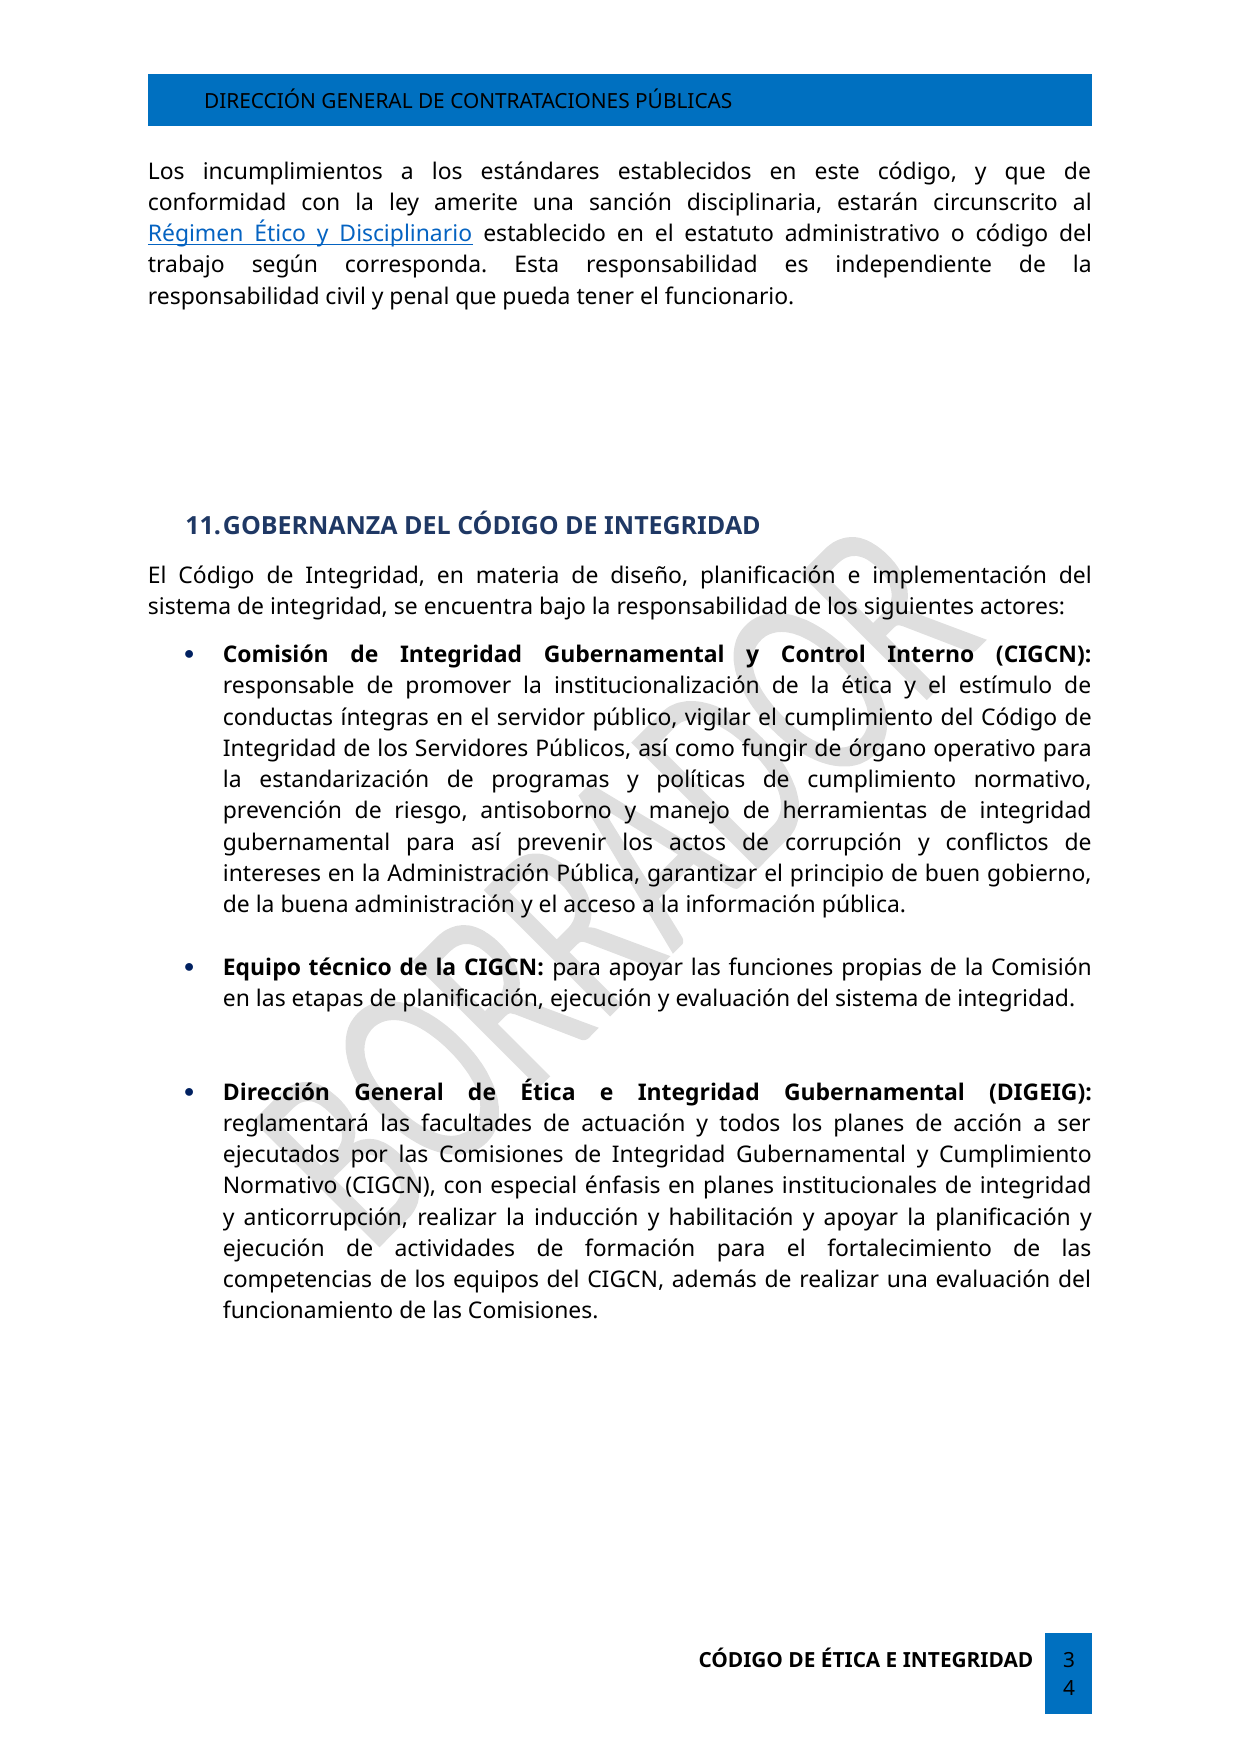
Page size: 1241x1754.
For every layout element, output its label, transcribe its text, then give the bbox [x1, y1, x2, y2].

text El Código de Integridad, en materia de diseño, planificación e implementación del sistema de integridad, se encuentra bajo la responsabilidad de los siguientes actores: [148, 559, 1092, 621]
subtitle GOBERNANZA DEL CÓDIGO DE INTEGRIDAD [185, 508, 1092, 542]
list Dirección General de Ética e Integridad Gubernamental (DIGEIG): reglamentará las facultades de actuación y todos los planes de acción a ser ejecutados por las Comisiones de Integridad Gubernamental y Cumplimiento Normativo (CIGCN), con especial énfasis en planes institucionales de integridad y anticorrupción, realizar la inducción y habilitación y apoyar la planificación y ejecución de actividades de formación para el fortalecimiento de las competencias de los equipos del CIGCN, además de realizar una evaluación del funcionamiento de las Comisiones. [185, 1075, 1092, 1325]
list Equipo técnico de la CIGCN: para apoyar las funciones propias de la Comisión en las etapas de planificación, ejecución y evaluación del sistema de integridad. [185, 950, 1092, 1013]
text Los incumplimientos a los estándares establecidos en este código, y que de conformidad con la ley amerite una sanción disciplinaria, estarán circunscrito al Régimen Ético y Disciplinario establecido en el estatuto administrativo o código del trabajo según corresponda. Esta responsabilidad es independiente de la responsabilidad civil y penal que pueda tener el funcionario. [148, 155, 1092, 311]
list Comisión de Integridad Gubernamental y Control Interno (CIGCN): responsable de promover la institucionalización de la ética y el estímulo de conductas íntegras en el servidor público, vigilar el cumplimiento del Código de Integridad de los Servidores Públicos, así como fungir de órgano operativo para la estandarización de programas y políticas de cumplimiento normativo, prevención de riesgo, antisoborno y manejo de herramientas de integridad gubernamental para así prevenir los actos de corrupción y conflictos de intereses en la Administración Pública, garantizar el principio de buen gobierno, de la buena administración y el acceso a la información pública. [185, 638, 1092, 919]
